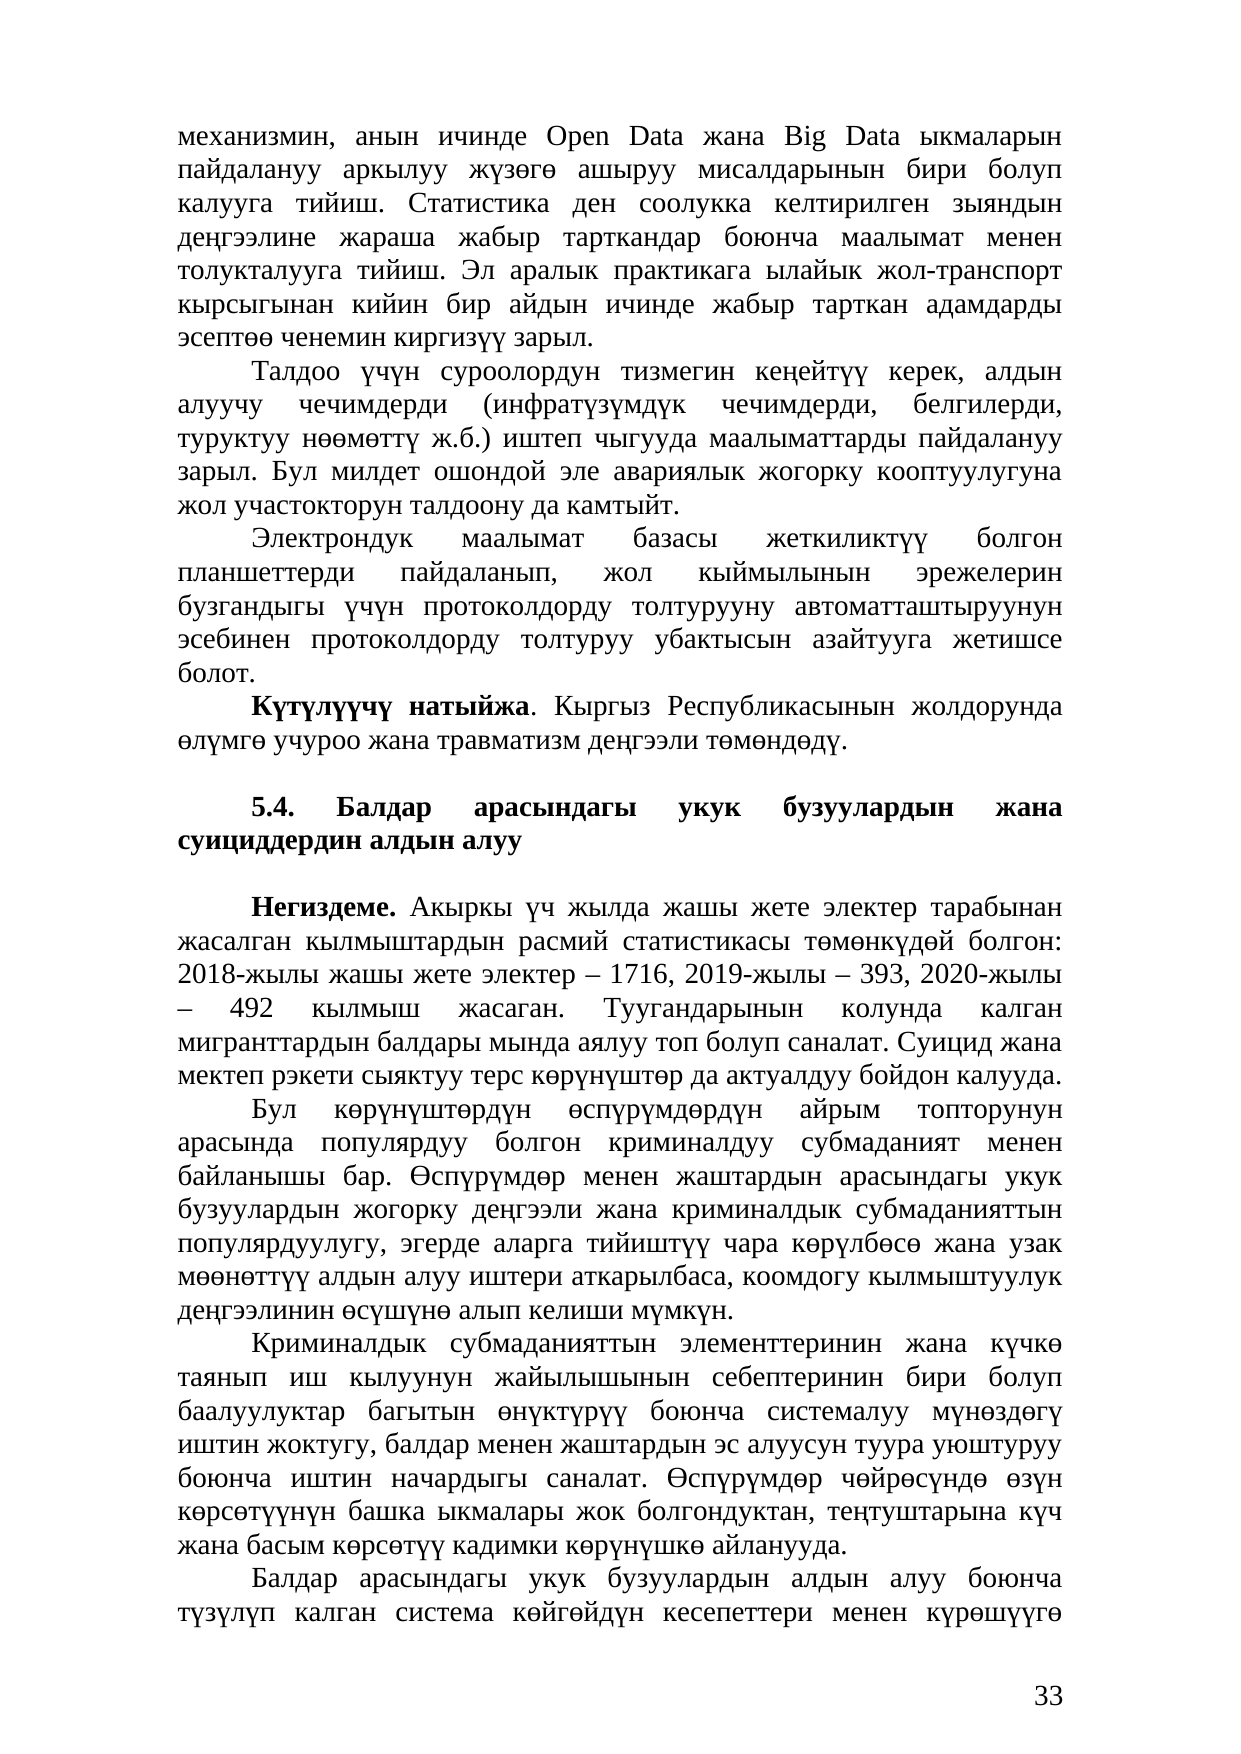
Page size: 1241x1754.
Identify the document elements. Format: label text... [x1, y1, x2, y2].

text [177, 118, 1063, 353]
text Талдоо үчүн суроолордун тизмегин кеңейтүү керек, алдын алуучу чечимдерди (инфратүзүмдүк чечимдерди, белгилерди, туруктуу нөөмөттү ж.б.) иштеп чыгууда маалыматтарды пайдалануу зарыл. Бул милдет ошондой эле авариялык жогорку кооптуулугуна жол участокторун талдоону да камтыйт. [177, 353, 1063, 521]
text Электрондук маалымат базасы жеткиликтүү болгон планшеттерди пайдаланып, жол кыймылынын эрежелерин бузгандыгы үчүн протоколдорду толтурууну автоматташтыруунун эсебинен протоколдорду толтуруу убактысын азайтууга жетишсе болот. [177, 521, 1063, 688]
text Криминалдык субмаданияттын элементтеринин жана күчкө таянып иш кылуунун жайылышынын себептеринин бири болуп баалуулуктар багытын өнүктүрүү боюнча системалуу мүнөздөгү иштин жоктугу, балдар менен жаштардын эс алуусун туура уюштуруу боюнча иштин начардыгы саналат. Өспүрүмдөр чөйрөсүндө өзүн көрсөтүүнүн башка ыкмалары жок болгондуктан, теңтуштарына күч жана басым көрсөтүү кадимки көрүнүшкө айланууда. [177, 1326, 1063, 1560]
text Күтүлүүчү натыйжа. Кыргыз Республикасынын жолдорунда өлүмгө учуроо жана травматизм деңгээли төмөндөдү. [177, 688, 1063, 755]
text Бул көрүнүштөрдүн өспүрүмдөрдүн айрым топторунун арасында популярдуу болгон криминалдуу субмаданият менен байланышы бар. Өспүрүмдөр менен жаштардын арасындагы укук бузуулардын жогорку деңгээли жана криминалдык субмаданияттын популярдуулугу, эгерде аларга тийиштүү чара көрүлбөсө жана узак мөөнөттүү алдын алуу иштери аткарылбаса, коомдогу кылмыштуулук деңгээлинин өсүшүнө алып келиши мүмкүн. [177, 1091, 1063, 1326]
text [177, 1560, 1063, 1627]
text Негиздеме. Акыркы үч жылда жашы жете электер тарабынан жасалган кылмыштардын расмий статистикасы төмөнкүдөй болгон: 2018-жылы жашы жете электер – 1716, 2019-жылы – 393, 2020-жылы – 492 кылмыш жасаган. Туугандарынын колунда калган мигранттардын балдары мында аялуу топ болуп саналат. Суицид жана мектеп рэкети сыяктуу терс көрүнүштөр да актуалдуу бойдон калууда. [177, 889, 1063, 1091]
text 5.4. Балдар арасындагы укук бузуулардын жана суициддердин алдын алуу [177, 789, 1063, 856]
